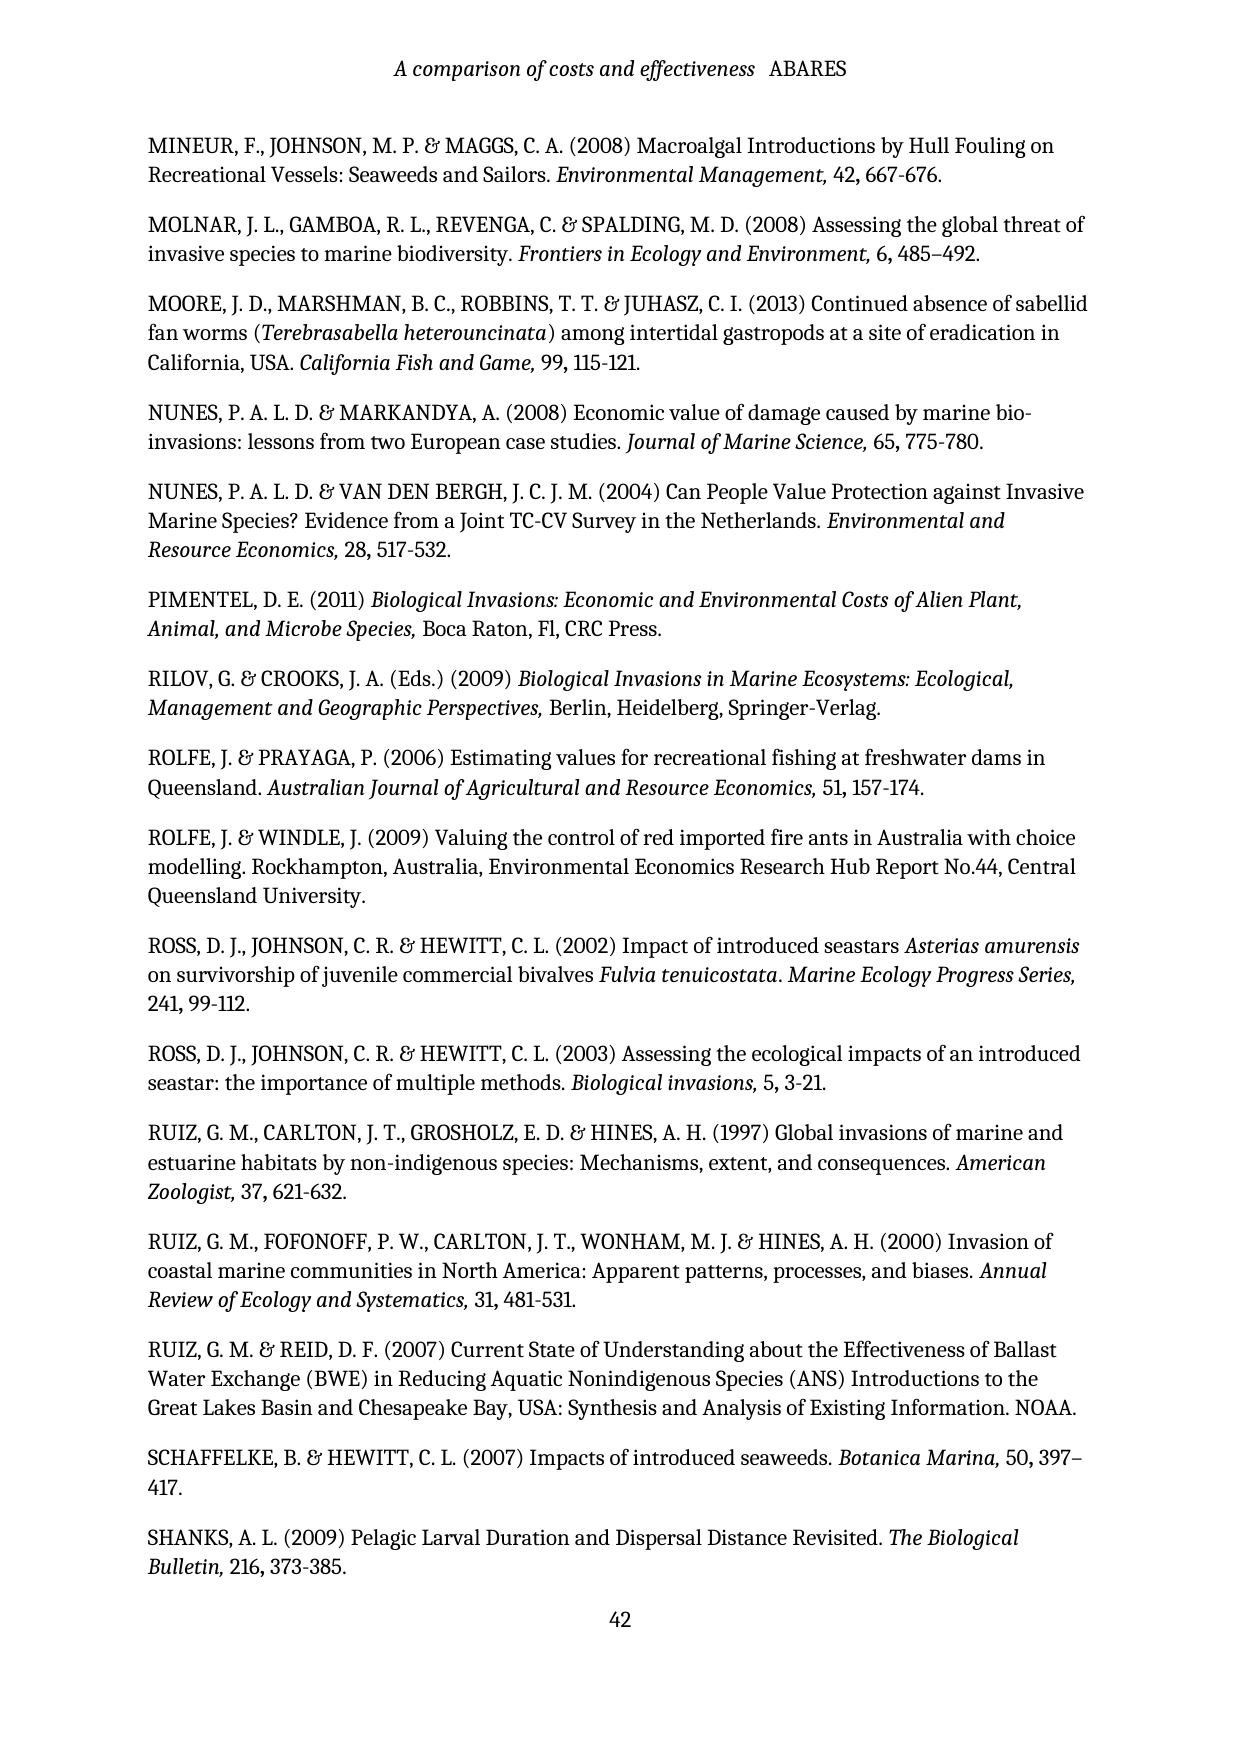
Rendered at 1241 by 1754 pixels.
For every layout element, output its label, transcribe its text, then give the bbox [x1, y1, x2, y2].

text NUNES, P. A. L. D. & MARKANDYA, A. (2008) Economic value of damage caused by marine bio-invasions: lessons from two European case studies. Journal of Marine Science, 65, 775-780. [148, 397, 1092, 455]
text ROSS, D. J., JOHNSON, C. R. & HEWITT, C. L. (2003) Assessing the ecological impacts of an introduced seastar: the importance of multiple methods. Biological invasions, 5, 3-21. [148, 1038, 1092, 1097]
text ROLFE, J. & WINDLE, J. (2009) Valuing the control of red imported fire ants in Australia with choice modelling. Rockhampton, Australia, Environmental Economics Research Hub Report No.44, Central Queensland University. [148, 822, 1092, 909]
text RUIZ, G. M., CARLTON, J. T., GROSHOLZ, E. D. & HINES, A. H. (1997) Global invasions of marine and estuarine habitats by non-indigenous species: Mechanisms, extent, and consequences. American Zoologist, 37, 621-632. [148, 1117, 1092, 1205]
text NUNES, P. A. L. D. & VAN DEN BERGH, J. C. J. M. (2004) Can People Value Protection against Invasive Marine Species? Evidence from a Joint TC-CV Survey in the Netherlands. Environmental and Resource Economics, 28, 517-532. [148, 476, 1092, 563]
text SHANKS, A. L. (2009) Pelagic Larval Duration and Dispersal Distance Revisited. The Biological Bulletin, 216, 373-385. [148, 1522, 1092, 1580]
text SCHAFFELKE, B. & HEWITT, C. L. (2007) Impacts of introduced seaweeds. Botanica Marina, 50, 397–417. [148, 1442, 1092, 1501]
text ROLFE, J. & PRAYAGA, P. (2006) Estimating values for recreational fishing at freshwater dams in Queensland. Australian Journal of Agricultural and Resource Economics, 51, 157-174. [148, 742, 1092, 801]
text RUIZ, G. M. & REID, D. F. (2007) Current State of Understanding about the Effectiveness of Ballast Water Exchange (BWE) in Reducing Aquatic Nonindigenous Species (ANS) Introductions to the Great Lakes Basin and Chesapeake Bay, USA: Synthesis and Analysis of Existing Information. NOAA. [148, 1334, 1092, 1422]
text ROSS, D. J., JOHNSON, C. R. & HEWITT, C. L. (2002) Impact of introduced seastars Asterias amurensis on survivorship of juvenile commercial bivalves Fulvia tenuicostata. Marine Ecology Progress Series, 241, 99-112. [148, 930, 1092, 1017]
text RUIZ, G. M., FOFONOFF, P. W., CARLTON, J. T., WONHAM, M. J. & HINES, A. H. (2000) Invasion of coastal marine communities in North America: Apparent patterns, processes, and biases. Annual Review of Ecology and Systematics, 31, 481-531. [148, 1226, 1092, 1313]
text MOLNAR, J. L., GAMBOA, R. L., REVENGA, C. & SPALDING, M. D. (2008) Assessing the global threat of invasive species to marine biodiversity. Frontiers in Ecology and Environment, 6, 485–492. [148, 209, 1092, 267]
text MINEUR, F., JOHNSON, M. P. & MAGGS, C. A. (2008) Macroalgal Introductions by Hull Fouling on Recreational Vessels: Seaweeds and Sailors. Environmental Management, 42, 667-676. [148, 130, 1092, 188]
text RILOV, G. & CROOKS, J. A. (Eds.) (2009) Biological Invasions in Marine Ecosystems: Ecological, Management and Geographic Perspectives, Berlin, Heidelberg, Springer-Verlag. [148, 663, 1092, 722]
text MOORE, J. D., MARSHMAN, B. C., ROBBINS, T. T. & JUHASZ, C. I. (2013) Continued absence of sabellid fan worms (Terebrasabella heterouncinata) among intertidal gastropods at a site of eradication in California, USA. California Fish and Game, 99, 115-121. [148, 288, 1092, 376]
text PIMENTEL, D. E. (2011) Biological Invasions: Economic and Environmental Costs of Alien Plant, Animal, and Microbe Species, Boca Raton, Fl, CRC Press. [148, 584, 1092, 642]
